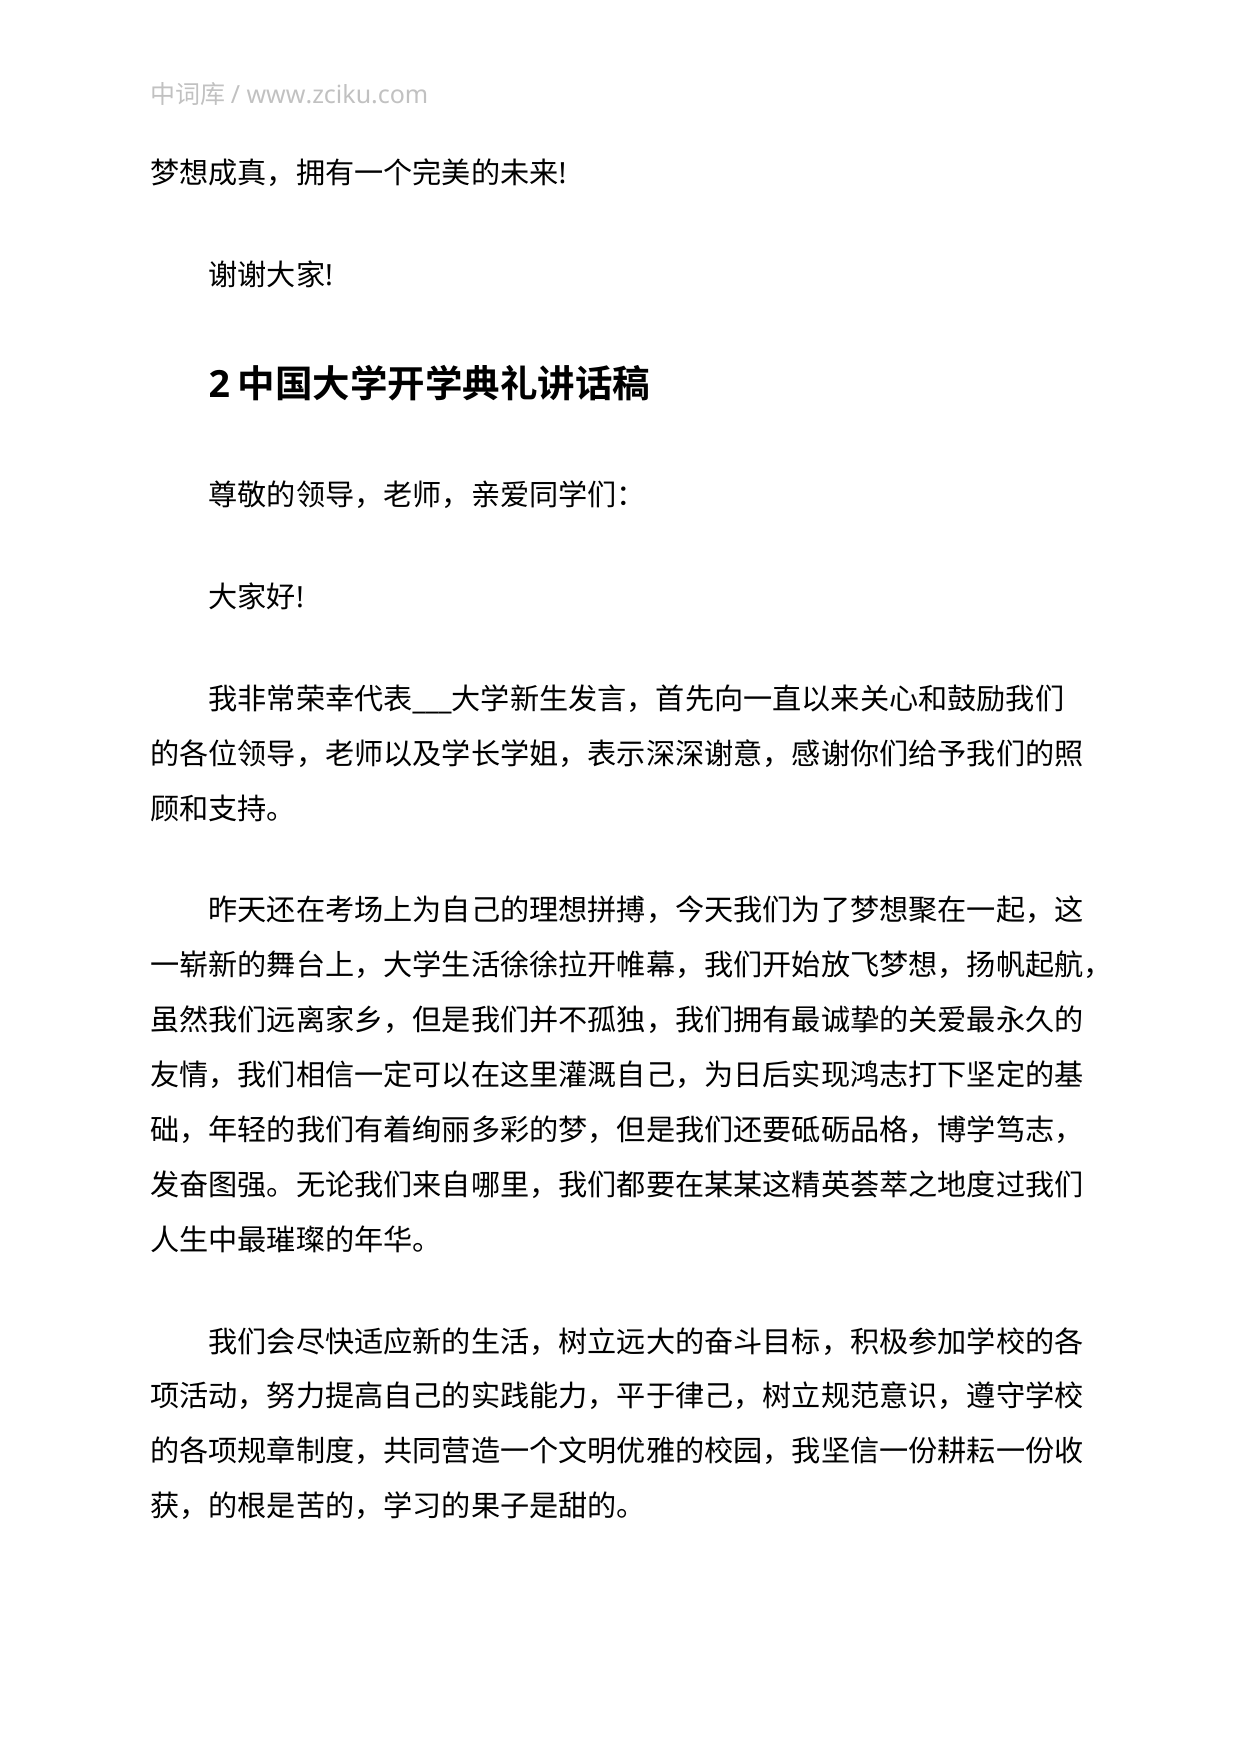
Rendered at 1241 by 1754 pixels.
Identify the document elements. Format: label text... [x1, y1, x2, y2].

text 我们会尽快适应新的生活，树立远大的奋斗目标，积极参加学校的各项活动，努力提高自己的实践能力，平于律己，树立规范意识，遵守学校的各项规章制度，共同营造一个文明优雅的校园，我坚信一份耕耘一份收获，的根是苦的，学习的果子是甜的。 [150, 1318, 1090, 1525]
text 我非常荣幸代表___大学新生发言，首先向一直以来关心和鼓励我们的各位领导，老师以及学长学姐，表示深深谢意，感谢你们给予我们的照顾和支持。 [150, 675, 1090, 827]
text 谢谢大家! [150, 252, 1090, 294]
text 昨天还在考场上为自己的理想拼搏，今天我们为了梦想聚在一起，这一崭新的舞台上，大学生活徐徐拉开帷幕，我们开始放飞梦想，扬帆起航，虽然我们远离家乡，但是我们并不孤独，我们拥有最诚挚的关爱最永久的友情，我们相信一定可以在这里灌溉自己，为日后实现鸿志打下坚定的基础，年轻的我们有着绚丽多彩的梦，但是我们还要砥砺品格，博学笃志，发奋图强。无论我们来自哪里，我们都要在某某这精英荟萃之地度过我们人生中最璀璨的年华。 [150, 887, 1090, 1259]
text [150, 150, 1090, 192]
text 尊敬的领导，老师，亲爱同学们： [150, 472, 1090, 514]
text 2中国大学开学典礼讲话稿 [150, 354, 1090, 408]
text 大家好! [150, 573, 1090, 616]
